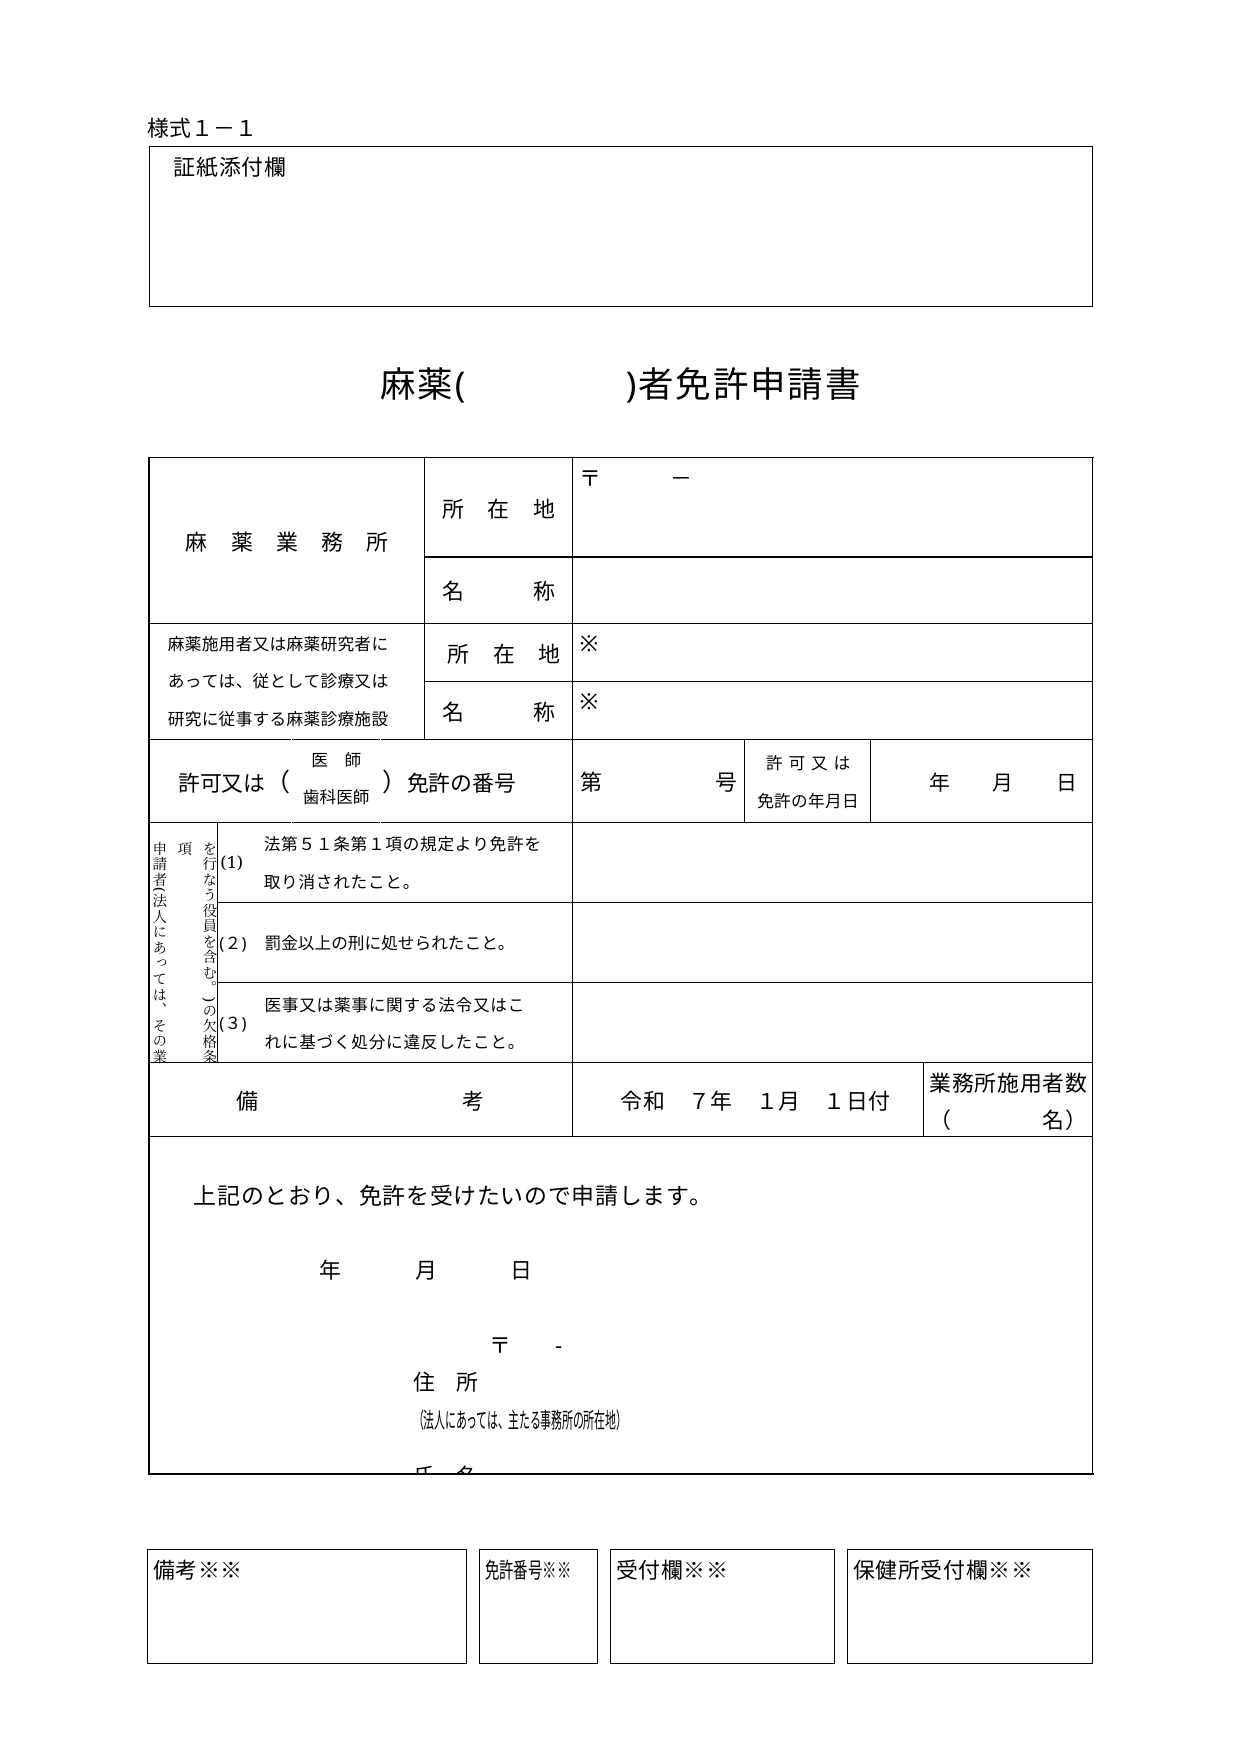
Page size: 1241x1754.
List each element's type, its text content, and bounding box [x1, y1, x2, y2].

table_header 所 在 地 [425, 458, 572, 556]
table_header 証紙添付欄 [150, 147, 1092, 306]
table_cell 医事又は薬事に関する法令又はこ れに基づく処分に違反したこと。 [263, 983, 572, 1062]
table_cell 名 称 [425, 682, 572, 739]
table_cell (２) [218, 903, 263, 982]
table_cell ）免許の番号 [381, 740, 572, 822]
table_cell (３) [218, 983, 263, 1062]
table_cell ※ [573, 624, 1092, 681]
table_cell [573, 903, 1092, 982]
table_cell 医師 歯科医師 獣 医 師 薬剤師 [292, 740, 380, 822]
table_cell [573, 823, 1092, 902]
table_cell [218, 823, 262, 902]
table_cell 麻薬施用者又は麻薬研究者に あっては、従として診療又は 研究に従事する麻薬診療施設 又は麻薬研究施設 [150, 624, 424, 739]
table_header 免許番号※※ [480, 1550, 597, 1663]
table_header [598, 1549, 610, 1663]
table_cell 罰金以上の刑に処せられたこと。 [263, 903, 572, 982]
table_header 備考※※ [148, 1550, 466, 1663]
table_cell 許可又は 免許の年月日 [745, 740, 870, 822]
table_cell 上記のとおり、免許を受けたいので申請します。 年 月 日 〒 - 住 所 （法人にあっては、主たる事務所の所在地） 氏 名 （法人にあっては、名称） 長崎県知事 様 [150, 1137, 1092, 1473]
table_cell 名 称 [425, 558, 572, 623]
table_cell 所 在 地 [425, 624, 572, 681]
table_cell [573, 558, 1092, 623]
table_cell 許可又は（ [150, 740, 291, 822]
table_cell ※ [573, 682, 1092, 739]
text 麻薬( )者免許申請書 [148, 344, 1092, 419]
table_header 〒 － TEL － － [573, 458, 1092, 556]
table_header 受付欄※※ [611, 1550, 834, 1663]
table_header [467, 1549, 479, 1663]
table_cell 令和 ７年 １月 １日付 [573, 1063, 923, 1136]
table_cell 年 月 日 [871, 740, 1092, 822]
table_cell [150, 823, 217, 1062]
table_header [835, 1549, 847, 1663]
table_header 麻 薬 業 務 所 [150, 458, 424, 623]
text 様式１－１ [148, 108, 1092, 146]
table_cell [573, 983, 1092, 1062]
table_cell 第 号 [573, 740, 744, 822]
table_cell 業務所施用者数 （ 名） [924, 1063, 1092, 1136]
table_cell 法第５１条第１項の規定より免許を 取り消されたこと。 [262, 823, 572, 902]
table_cell 備 考 [150, 1063, 572, 1136]
table_header 保健所受付欄※※ [848, 1550, 1092, 1663]
